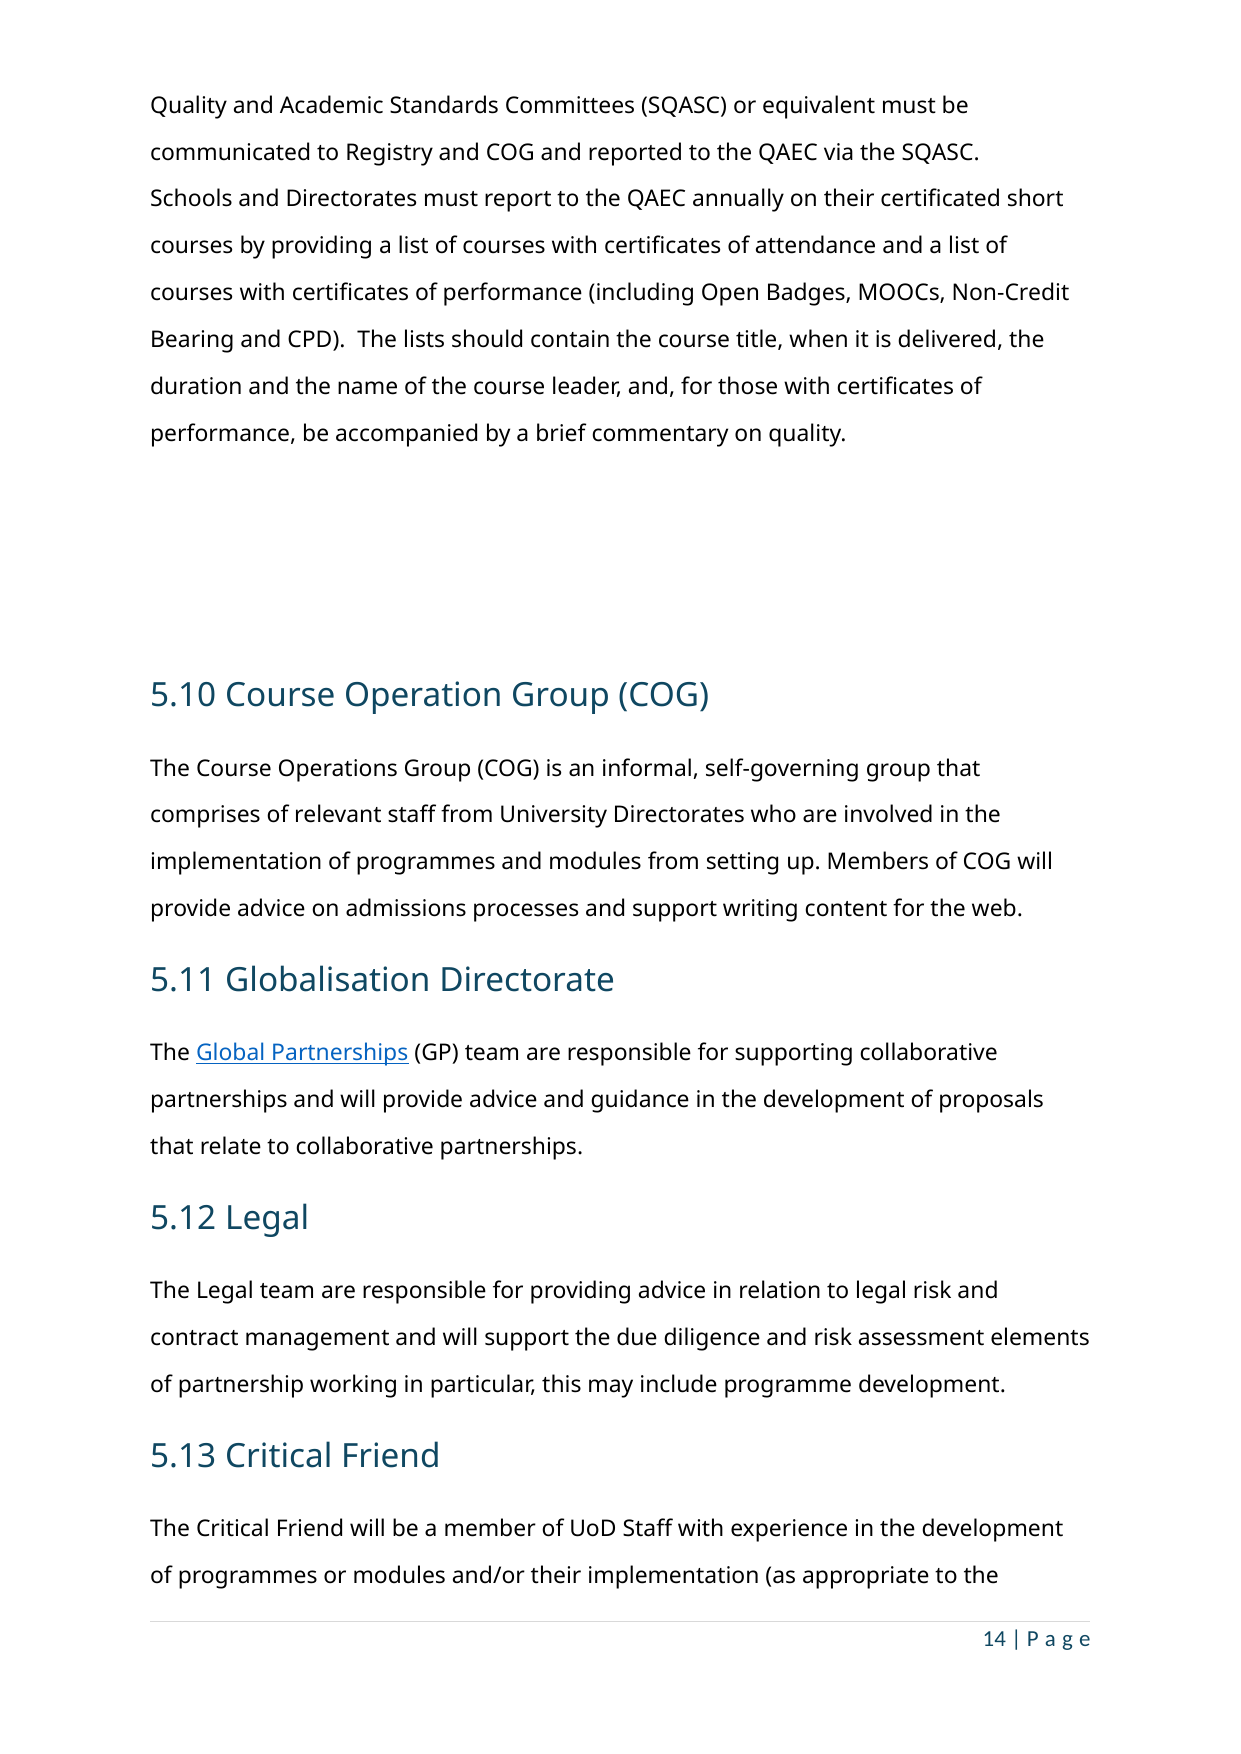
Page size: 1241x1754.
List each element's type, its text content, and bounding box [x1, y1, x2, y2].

text The Global Partnerships (GP) team are responsible for supporting collaborative partnerships and will provide advice and guidance in the development of proposals that relate to collaborative partnerships. [150, 1036, 1090, 1161]
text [150, 1512, 1090, 1590]
text The Legal team are responsible for providing advice in relation to legal risk and contract management and will support the due diligence and risk assessment elements of partnership working in particular, this may include programme development. [150, 1274, 1090, 1399]
subtitle 5.10 Course Operation Group (COG) [150, 671, 1090, 716]
text Schools and Directorates must report to the QAEC annually on their certificated short courses by providing a list of courses with certificates of attendance and a list of courses with certificates of performance (including Open Badges, MOOCs, Non-Credit Bearing and CPD). The lists should contain the course title, when it is delivered, the duration and the name of the course leader, and, for those with certificates of performance, be accompanied by a brief commentary on quality. [150, 182, 1090, 448]
subtitle 5.13 Critical Friend [150, 1432, 1090, 1477]
text The Course Operations Group (COG) is an informal, self-governing group that comprises of relevant staff from University Directorates who are involved in the implementation of programmes and modules from setting up. Members of COG will provide advice on admissions processes and support writing content for the web. [150, 752, 1090, 923]
subtitle 5.11 Globalisation Directorate [150, 956, 1090, 1001]
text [150, 89, 1090, 167]
subtitle 5.12 Legal [150, 1194, 1090, 1239]
